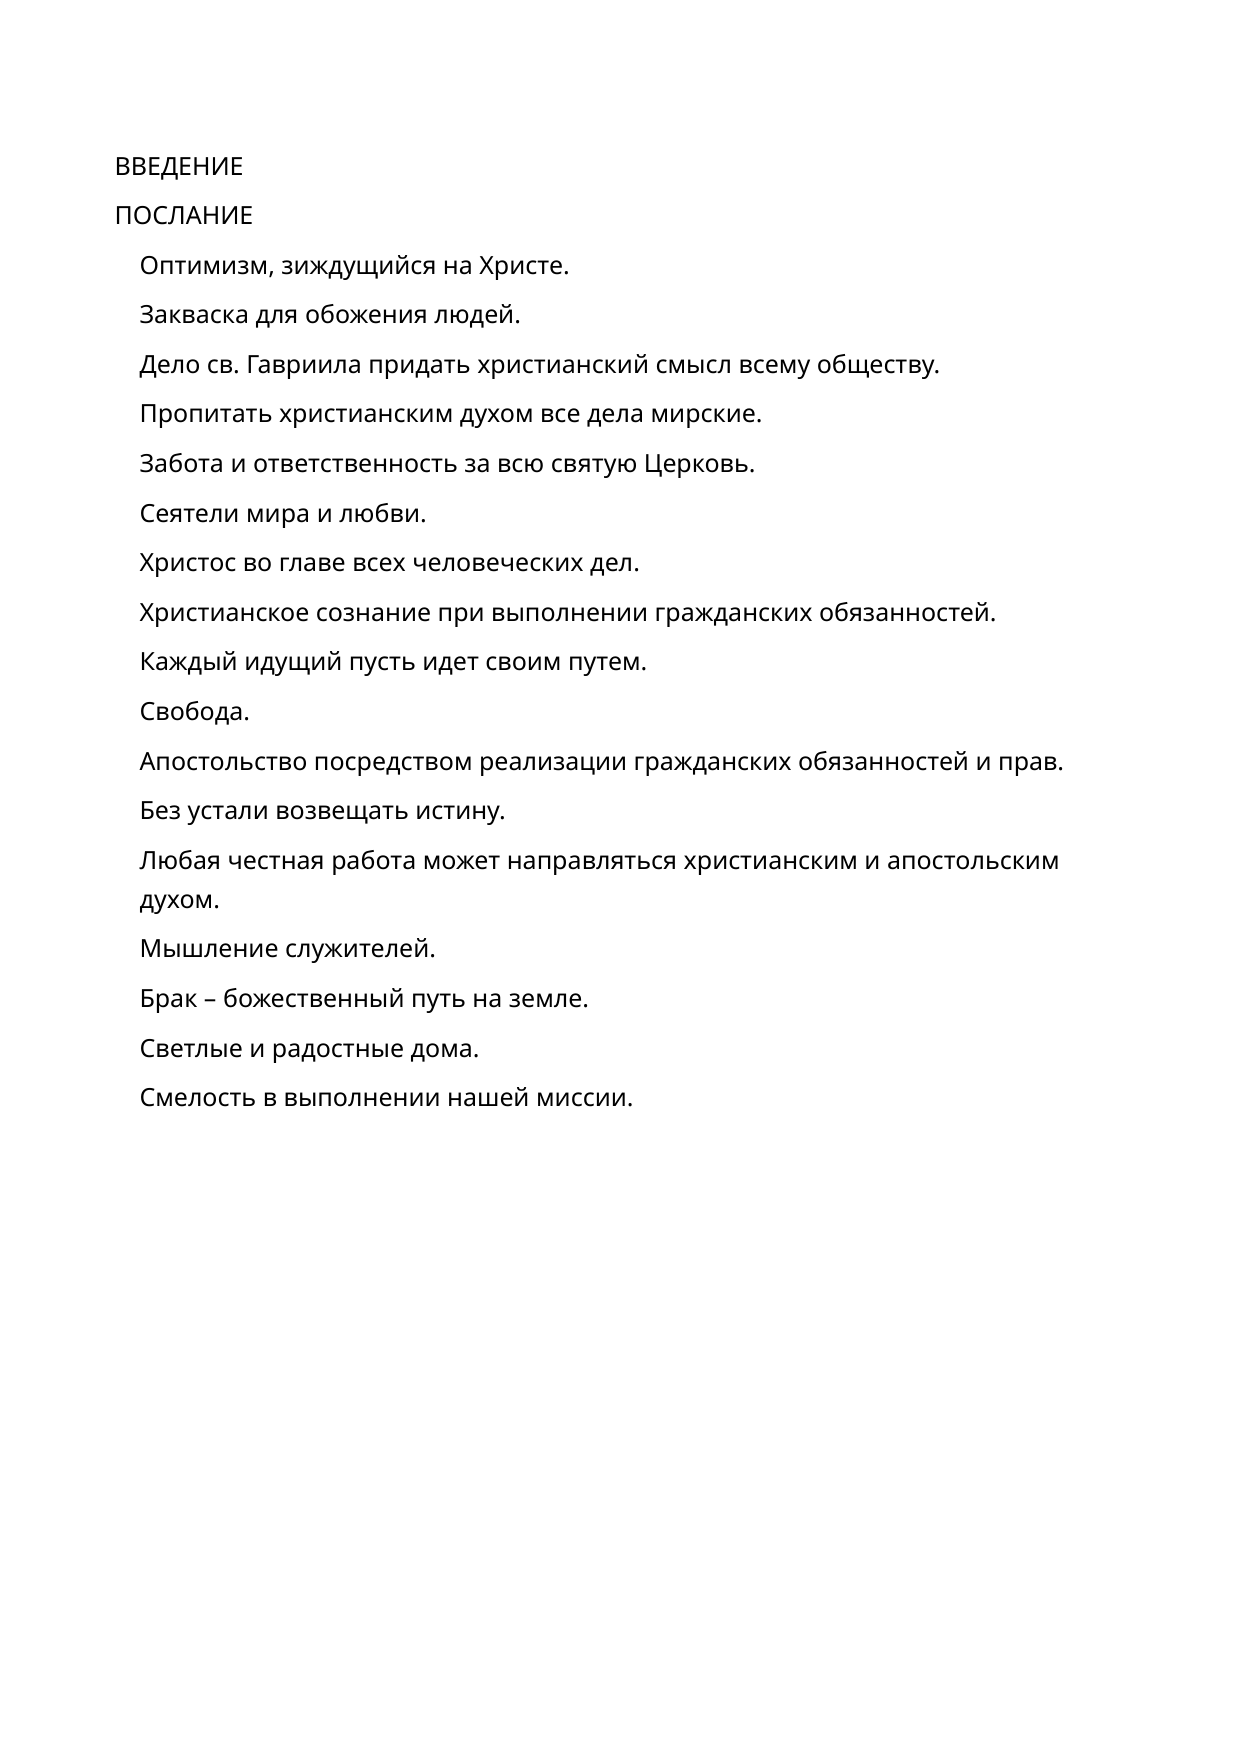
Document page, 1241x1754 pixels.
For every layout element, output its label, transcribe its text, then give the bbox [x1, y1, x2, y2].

text Оптимизм, зиждущийся на Христе. [139, 247, 1126, 281]
text Брак – божественный путь на земле. [139, 981, 1126, 1015]
text Христианское сознание при выполнении гражданских обязанностей. [139, 594, 1126, 628]
text Закваска для обожения людей. [139, 297, 1126, 331]
text Любая честная работа может направляться христианским и апостольским духом. [139, 842, 1126, 916]
text Апостольство посредством реализации гражданских обязанностей и прав. [139, 743, 1126, 777]
text Каждый идущий пусть идет своим путем. [139, 644, 1126, 678]
text Мышление служителей. [139, 931, 1126, 965]
text Смелость в выполнении нашей миссии. [139, 1080, 1126, 1114]
text Без устали возвещать истину. [139, 793, 1126, 827]
text Светлые и радостные дома. [139, 1030, 1126, 1064]
text Дело св. Гавриила придать христианский смысл всему обществу. [139, 346, 1126, 381]
text Пропитать христианским духом все дела мирские. [139, 396, 1126, 430]
text ВВЕДЕНИЕ [114, 148, 1126, 182]
text Забота и ответственность за всю святую Церковь. [139, 446, 1126, 480]
text ПОСЛАНИЕ [114, 198, 1126, 232]
text Свобода. [139, 693, 1126, 728]
text Сеятели мира и любви. [139, 495, 1126, 529]
text Христос во главе всех человеческих дел. [139, 545, 1126, 579]
